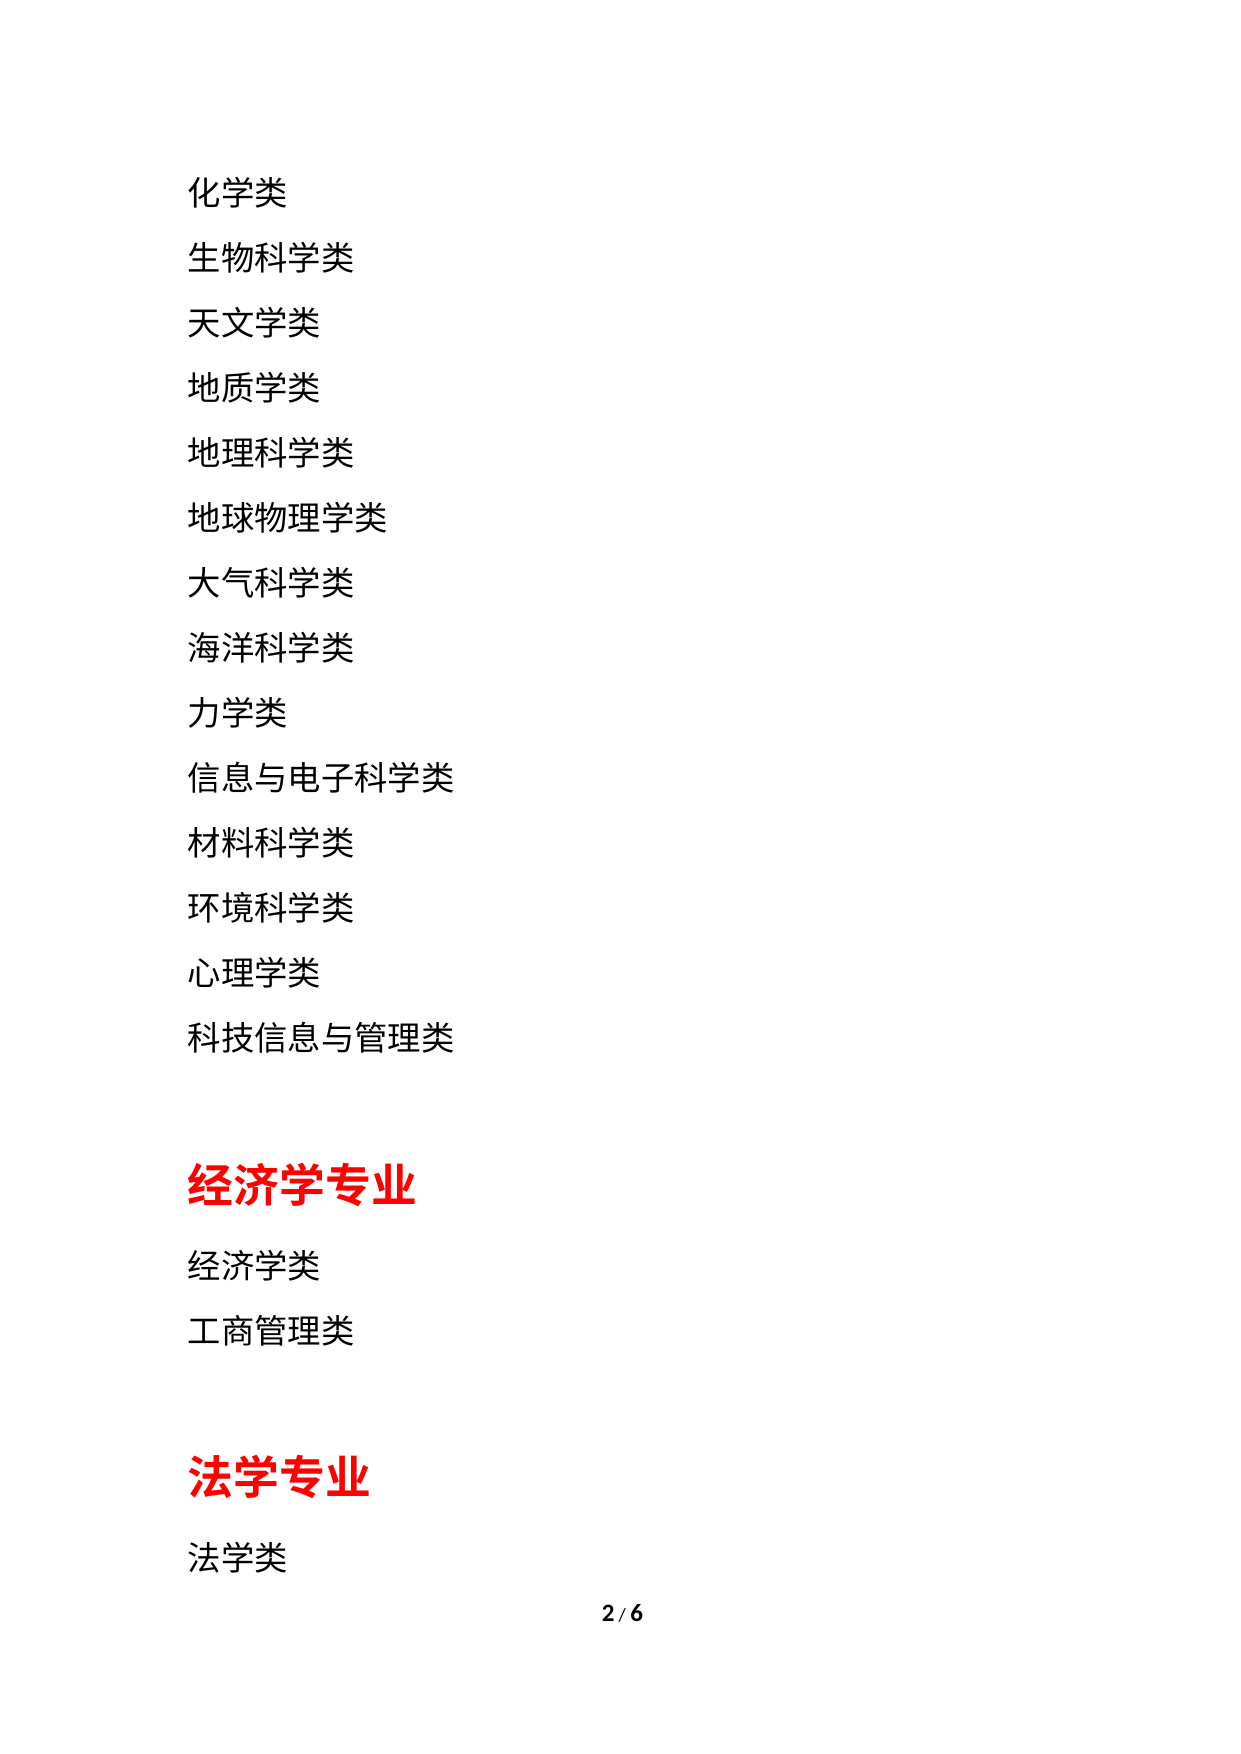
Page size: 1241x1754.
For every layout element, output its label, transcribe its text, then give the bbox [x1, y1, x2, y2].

text 材料科学类 [187, 808, 1053, 873]
text 海洋科学类 [187, 613, 1053, 678]
text 天文学类 [187, 288, 1053, 353]
text 经济学专业 [187, 1133, 1053, 1231]
text 地质学类 [187, 353, 1053, 418]
text 法学类 [187, 1523, 1053, 1588]
text 化学类 [187, 158, 1053, 223]
text 力学类 [187, 678, 1053, 743]
text 法学专业 [187, 1426, 1053, 1523]
text 地理科学类 [187, 418, 1053, 483]
text 工商管理类 [187, 1296, 1053, 1361]
text 心理学类 [187, 938, 1053, 1003]
text 大气科学类 [187, 548, 1053, 613]
text 生物科学类 [187, 223, 1053, 288]
text 科技信息与管理类 [187, 1003, 1053, 1068]
text 地球物理学类 [187, 483, 1053, 548]
text 环境科学类 [187, 873, 1053, 938]
text 经济学类 [187, 1231, 1053, 1296]
text 信息与电子科学类 [187, 743, 1053, 808]
